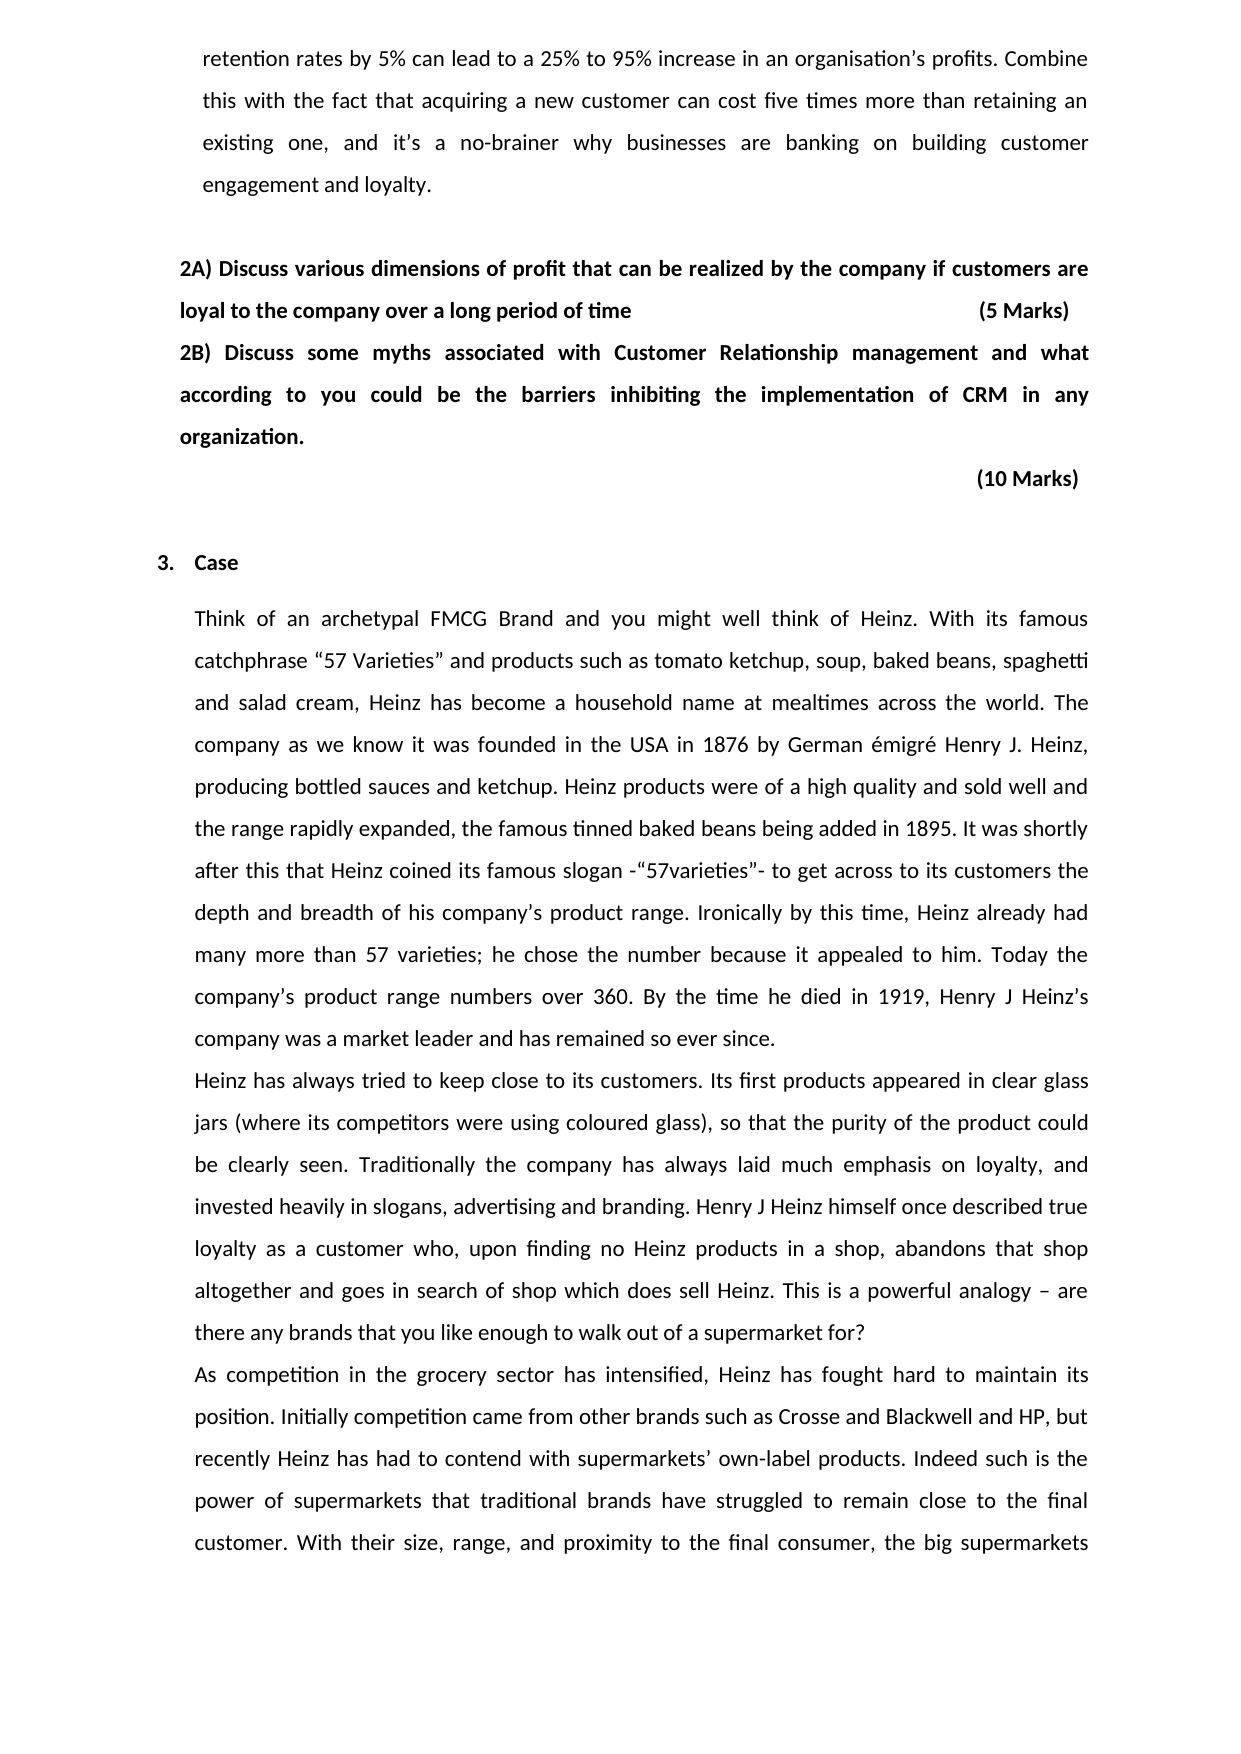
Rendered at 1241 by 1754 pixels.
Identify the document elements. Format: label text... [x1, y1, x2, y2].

list 2B) Discuss some myths associated with Customer Relationship management and what according to you could be the barriers inhibiting the implementation of CRM in any organization. [179, 338, 1090, 450]
list Case [157, 548, 1090, 576]
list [165, 44, 1090, 198]
list (10 Marks) [179, 464, 1090, 492]
list Heinz has always tried to keep close to its customers. Its first products appeared in clear glass jars (where its competitors were using coloured glass), so that the purity of the product could be clearly seen. Traditionally the company has always laid much emphasis on loyalty, and invested heavily in slogans, advertising and branding. Henry J Heinz himself once described true loyalty as a customer who, upon finding no Heinz products in a shop, abandons that shop altogether and goes in search of shop which does sell Heinz. This is a powerful analogy – are there any brands that you like enough to walk out of a supermarket for? [194, 1066, 1090, 1346]
list 2A) Discuss various dimensions of profit that can be realized by the company if customers are loyal to the company over a long period of time (5 Marks) [179, 254, 1090, 324]
list Think of an archetypal FMCG Brand and you might well think of Heinz. With its famous catchphrase “57 Varieties” and products such as tomato ketchup, soup, baked beans, spaghetti and salad cream, Heinz has become a household name at mealtimes across the world. The company as we know it was founded in the USA in 1876 by German émigré Henry J. Heinz, producing bottled sauces and ketchup. Heinz products were of a high quality and sold well and the range rapidly expanded, the famous tinned baked beans being added in 1895. It was shortly after this that Heinz coined its famous slogan -“57varieties”- to get across to its customers the depth and breadth of his company’s product range. Ironically by this time, Heinz already had many more than 57 varieties; he chose the number because it appealed to him. Today the company’s product range numbers over 360. By the time he died in 1919, Henry J Heinz’s company was a market leader and has remained so ever since. [194, 604, 1090, 1052]
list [194, 1360, 1090, 1556]
